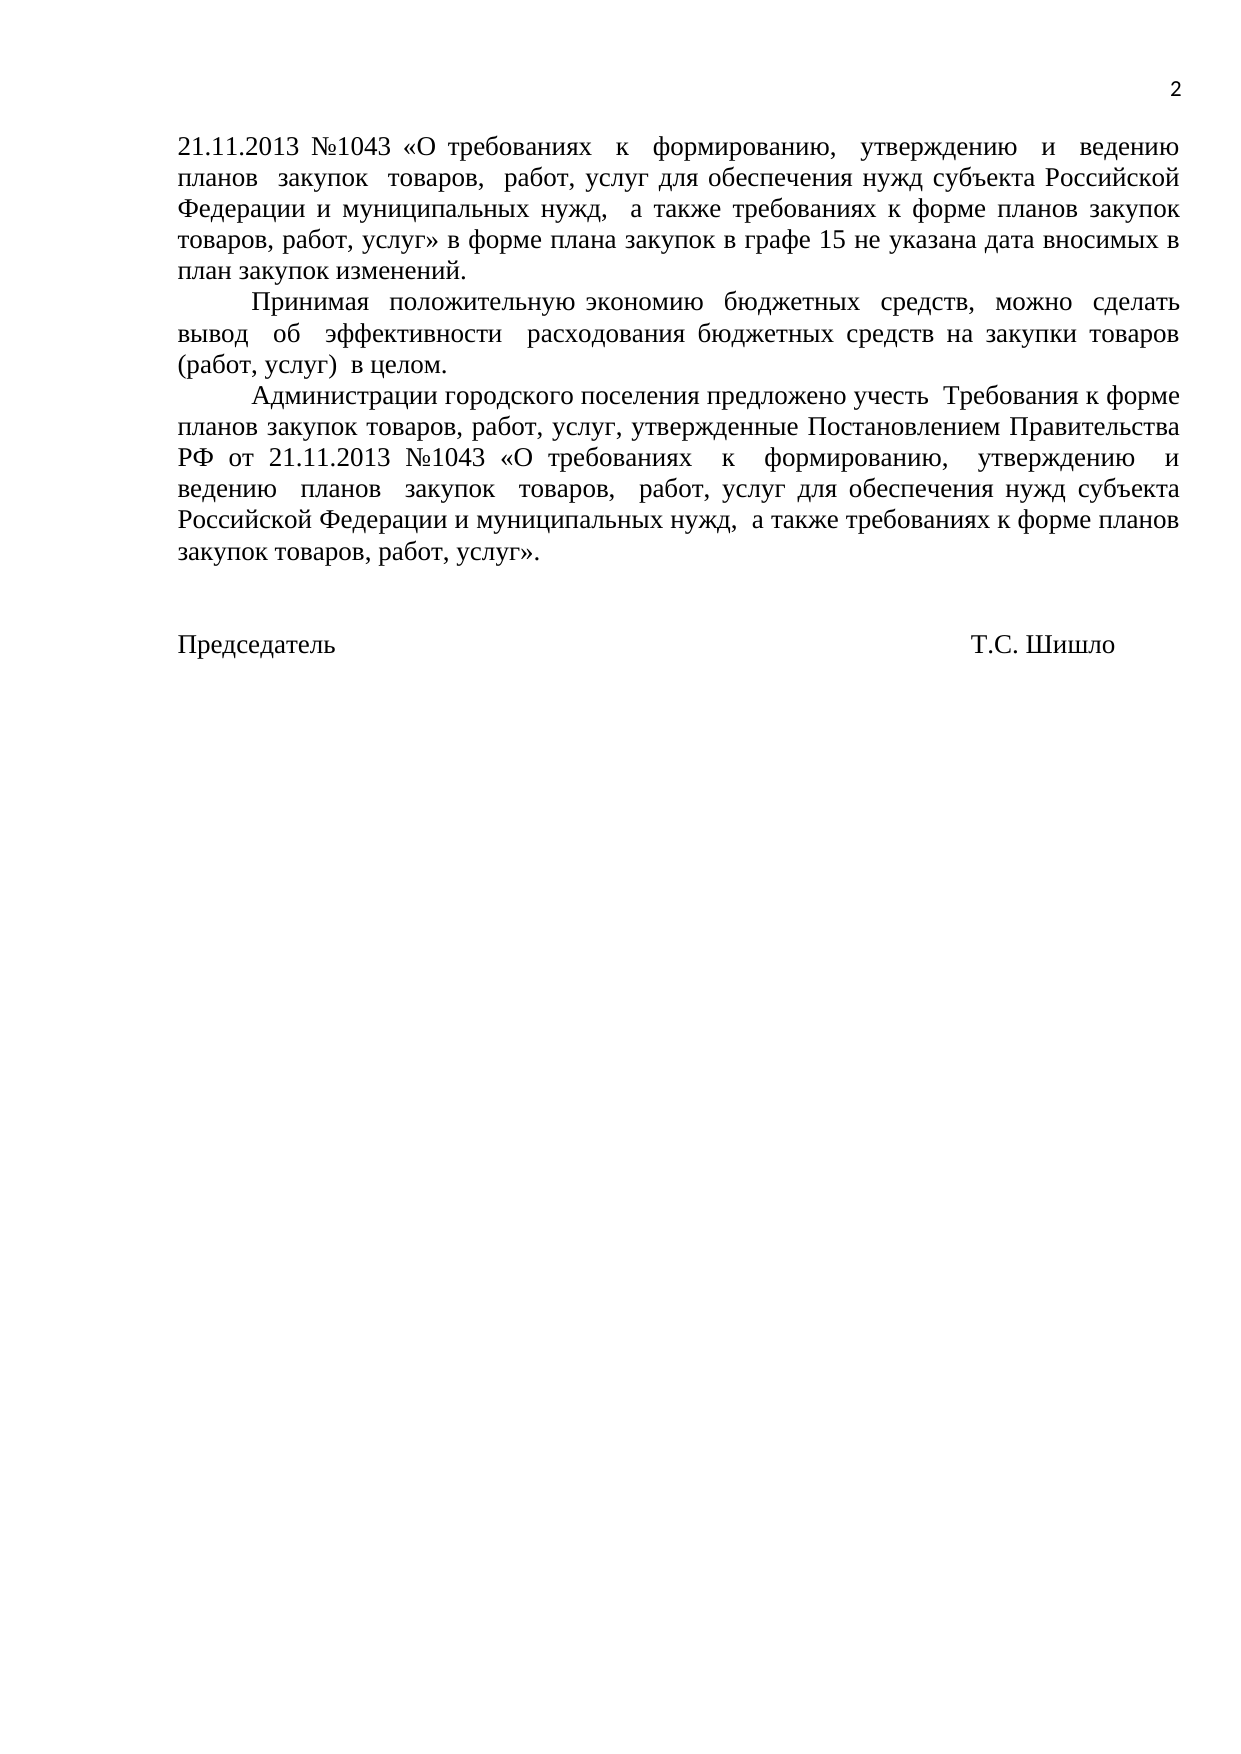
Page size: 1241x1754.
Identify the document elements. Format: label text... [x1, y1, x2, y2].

list Председатель Т.С. Шишло [177, 628, 1181, 659]
text Администрации городского поселения предложено учесть Требования к форме планов закупок товаров, работ, услуг, утвержденные Постановлением Правительства РФ от 21.11.2013 №1043 «О требованиях к формированию, утверждению и ведению планов закупок товаров, работ, услуг для обеспечения нужд субъекта Российской Федерации и муниципальных нужд, а также требованиях к форме планов закупок товаров, работ, услуг». [177, 379, 1181, 566]
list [177, 130, 1181, 286]
list Принимая положительную экономию бюджетных средств, можно сделать вывод об эффективности расходования бюджетных средств на закупки товаров (работ, услуг) в целом. [177, 286, 1181, 379]
